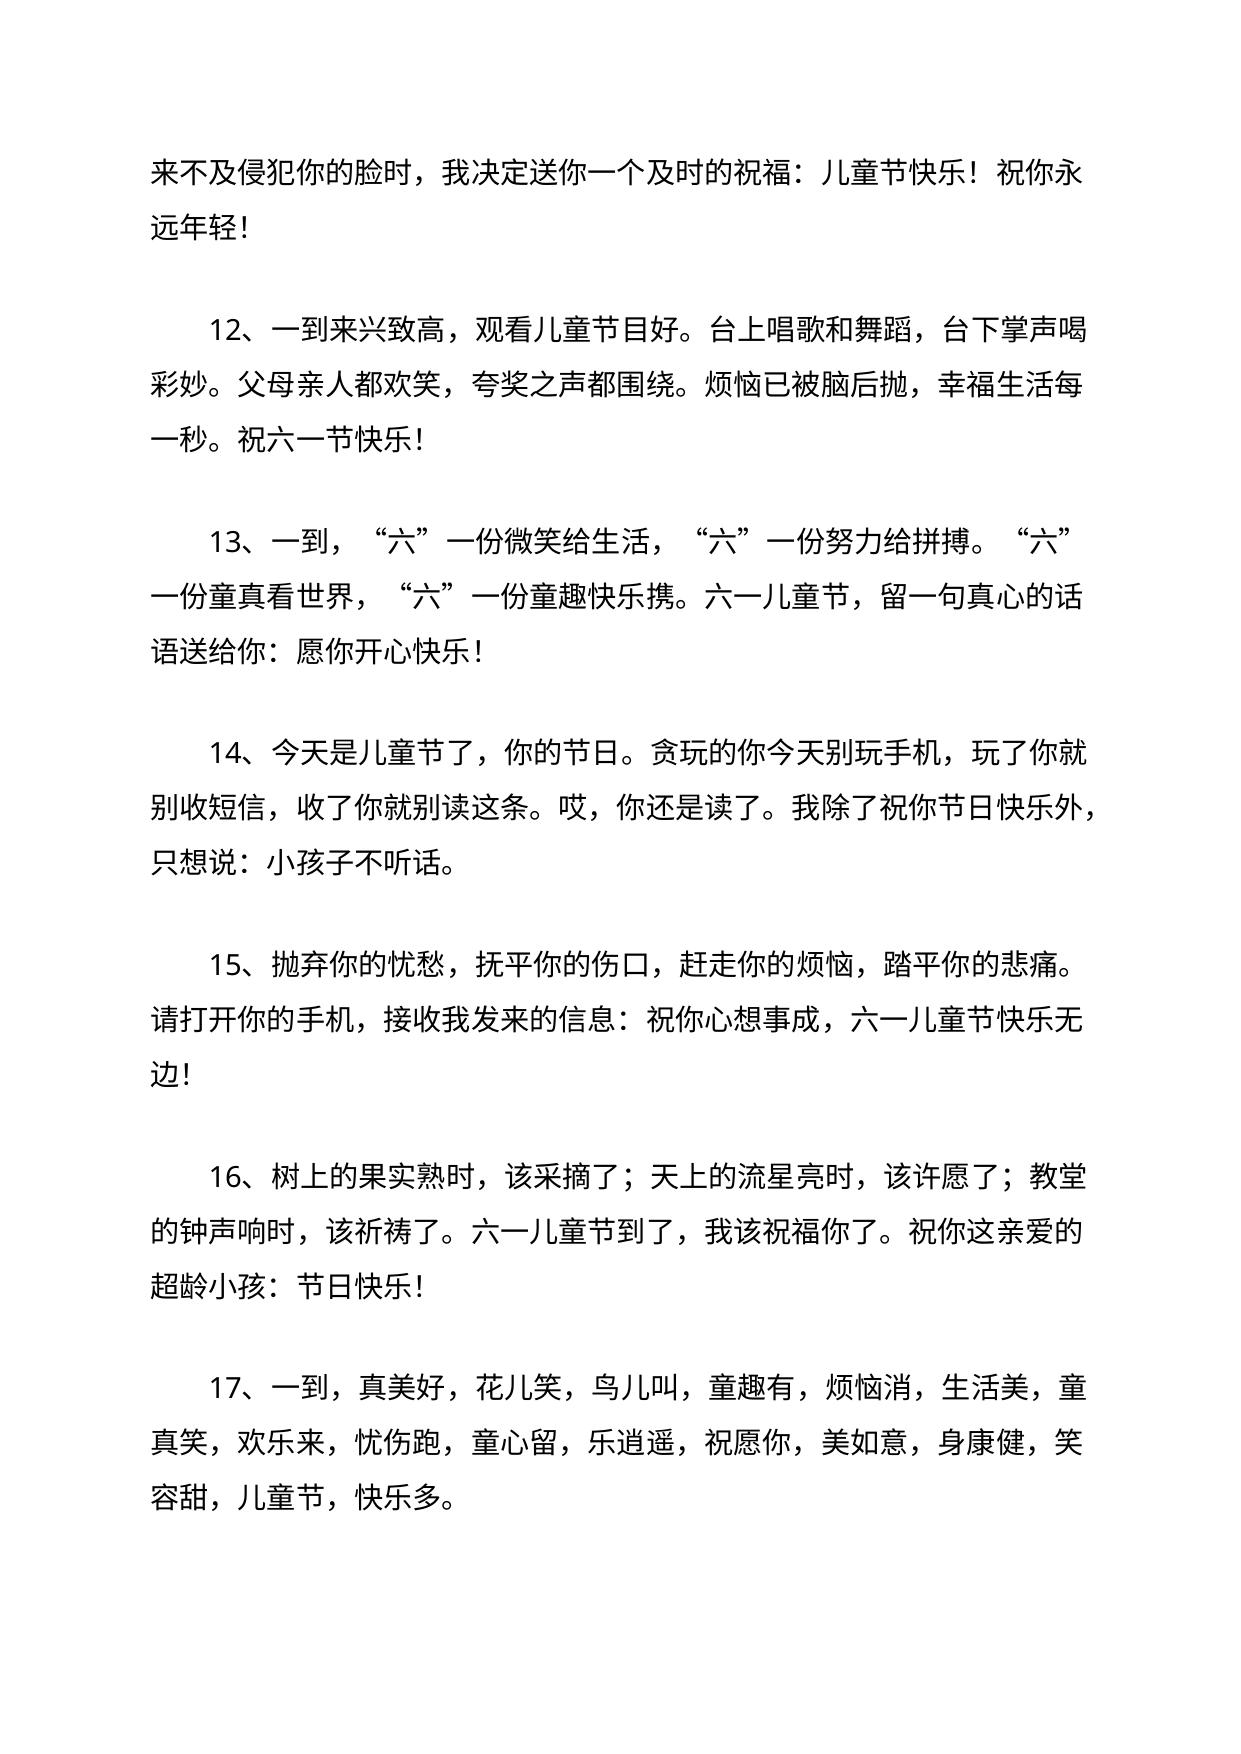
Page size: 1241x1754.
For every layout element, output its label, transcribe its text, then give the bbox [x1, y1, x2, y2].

text 13、一到，“六”一份微笑给生活，“六”一份努力给拼搏。“六”一份童真看世界，“六”一份童趣快乐携。六一儿童节，留一句真心的话语送给你：愿你开心快乐！ [150, 518, 1090, 671]
text 16、树上的果实熟时，该采摘了；天上的流星亮时，该许愿了；教堂的钟声响时，该祈祷了。六一儿童节到了，我该祝福你了。祝你这亲爱的超龄小孩：节日快乐！ [150, 1153, 1090, 1306]
text 14、今天是儿童节了，你的节日。贪玩的你今天别玩手机，玩了你就别收短信，收了你就别读这条。哎，你还是读了。我除了祝你节日快乐外，只想说：小孩子不听话。 [150, 730, 1090, 882]
text 15、抛弃你的忧愁，抚平你的伤口，赶走你的烦恼，踏平你的悲痛。请打开你的手机，接收我发来的信息：祝你心想事成，六一儿童节快乐无边！ [150, 942, 1090, 1094]
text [150, 150, 1090, 247]
text 17、一到，真美好，花儿笑，鸟儿叫，童趣有，烦恼消，生活美，童真笑，欢乐来，忧伤跑，童心留，乐逍遥，祝愿你，美如意，身康健，笑容甜，儿童节，快乐多。 [150, 1365, 1090, 1517]
text 12、一到来兴致高，观看儿童节目好。台上唱歌和舞蹈，台下掌声喝彩妙。父母亲人都欢笑，夸奖之声都围绕。烦恼已被脑后抛，幸福生活每一秒。祝六一节快乐！ [150, 307, 1090, 459]
